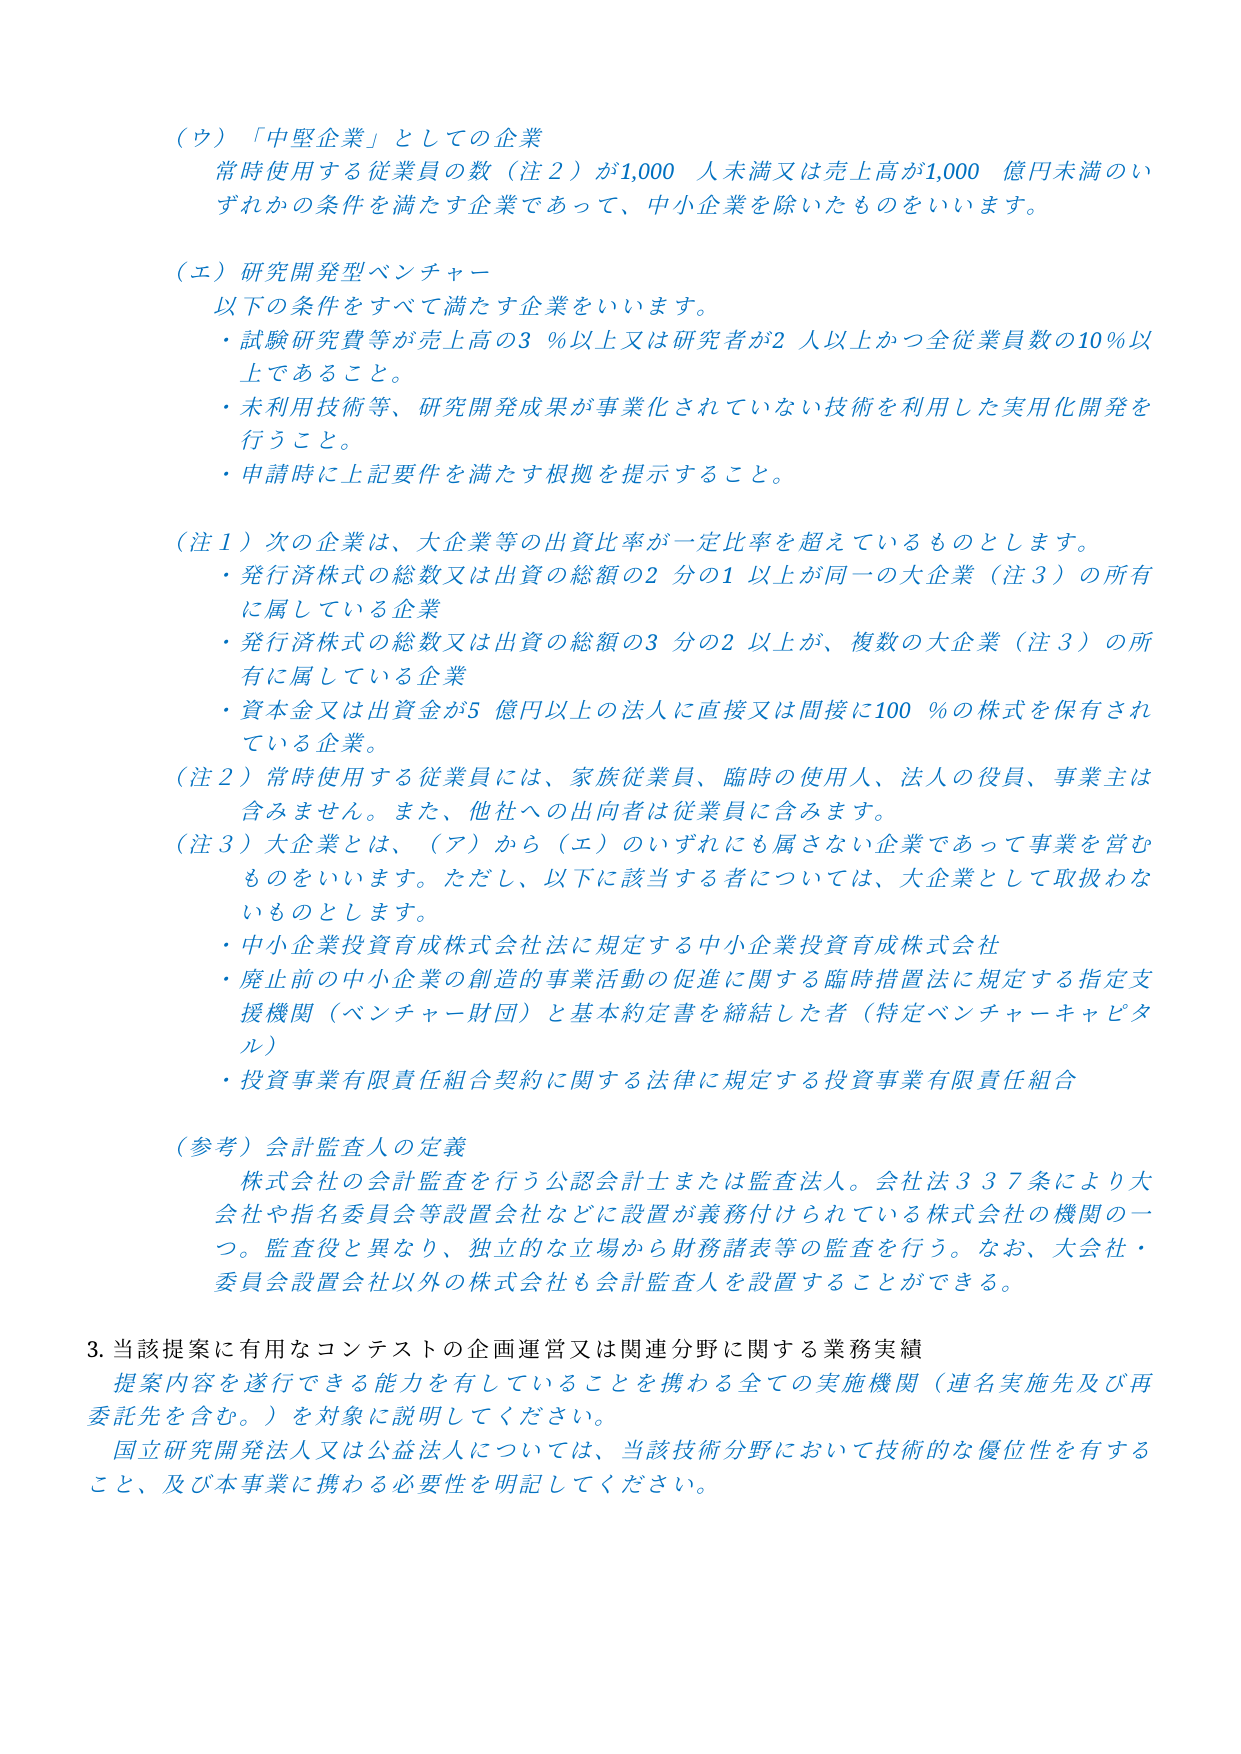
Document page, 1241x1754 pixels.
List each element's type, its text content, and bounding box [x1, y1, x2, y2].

text 3. 当該提案に有用なコンテストの企画運営又は関連分野に関する業務実績 [86, 1331, 1154, 1365]
text （注３）大企業とは、（ア）から（エ）のいずれにも属さない企業であって事業を営むものをいいます。ただし、以下に該当する者については、大企業として取扱わないものとします。 [153, 826, 1154, 927]
text 国立研究開発法人又は公益法人については、当該技術分野において技術的な優位性を有すること、及び本事業に携わる必要性を明記してください。 [86, 1432, 1154, 1499]
text （注２）常時使用する従業員には、家族従業員、臨時の使用人、法人の役員、事業主は含みません。また、他社への出向者は従業員に含みます。 [153, 759, 1154, 826]
text ・試験研究費等が売上高の3％以上又は研究者が2人以上かつ全従業員数の10％以上であること。 [198, 322, 1154, 389]
text （ウ）「中堅企業」としての企業 [152, 120, 1154, 153]
text 以下の条件をすべて満たす企業をいいます。 [152, 288, 1154, 322]
text （参考）会計監査人の定義 [86, 1129, 1154, 1163]
text 提案内容を遂行できる能力を有していることを携わる全ての実施機関（連名実施先及び再委託先を含む。）を対象に説明してください。 [86, 1365, 1154, 1432]
text （エ）研究開発型ベンチャー [152, 254, 1154, 288]
text ・資本金又は出資金が5億円以上の法人に直接又は間接に100％の株式を保有されている企業。 [198, 692, 1154, 759]
text ・発行済株式の総数又は出資の総額の3分の2以上が、複数の大企業（注３）の所有に属している企業 [198, 624, 1154, 692]
text 株式会社の会計監査を行う公認会計士または監査法人。会社法３３７条により大会社や指名委員会等設置会社などに設置が義務付けられている株式会社の機関の一つ。監査役と異なり、独立的な立場から財務諸表等の監査を行う。なお、大会社・委員会設置会社以外の株式会社も会計監査人を設置することができる。 [86, 1163, 1154, 1297]
text ・発行済株式の総数又は出資の総額の2分の1以上が同一の大企業（注３）の所有に属している企業 [198, 557, 1154, 624]
text ・投資事業有限責任組合契約に関する法律に規定する投資事業有限責任組合 [198, 1062, 1154, 1096]
text ・中小企業投資育成株式会社法に規定する中小企業投資育成株式会社 [198, 927, 1154, 961]
text ・廃止前の中小企業の創造的事業活動の促進に関する臨時措置法に規定する指定支援機関（ベンチャー財団）と基本約定書を締結した者（特定ベンチャーキャピタル） [198, 961, 1154, 1062]
text ・申請時に上記要件を満たす根拠を提示すること。 [152, 456, 1154, 490]
text ・未利用技術等、研究開発成果が事業化されていない技術を利用した実用化開発を行うこと。 [198, 389, 1154, 456]
text （注１）次の企業は、大企業等の出資比率が一定比率を超えているものとします。 [152, 524, 1154, 557]
text 常時使用する従業員の数（注２）が1,000人未満又は売上高が1,000億円未満のいずれかの条件を満たす企業であって、中小企業を除いたものをいいます。 [198, 153, 1154, 221]
